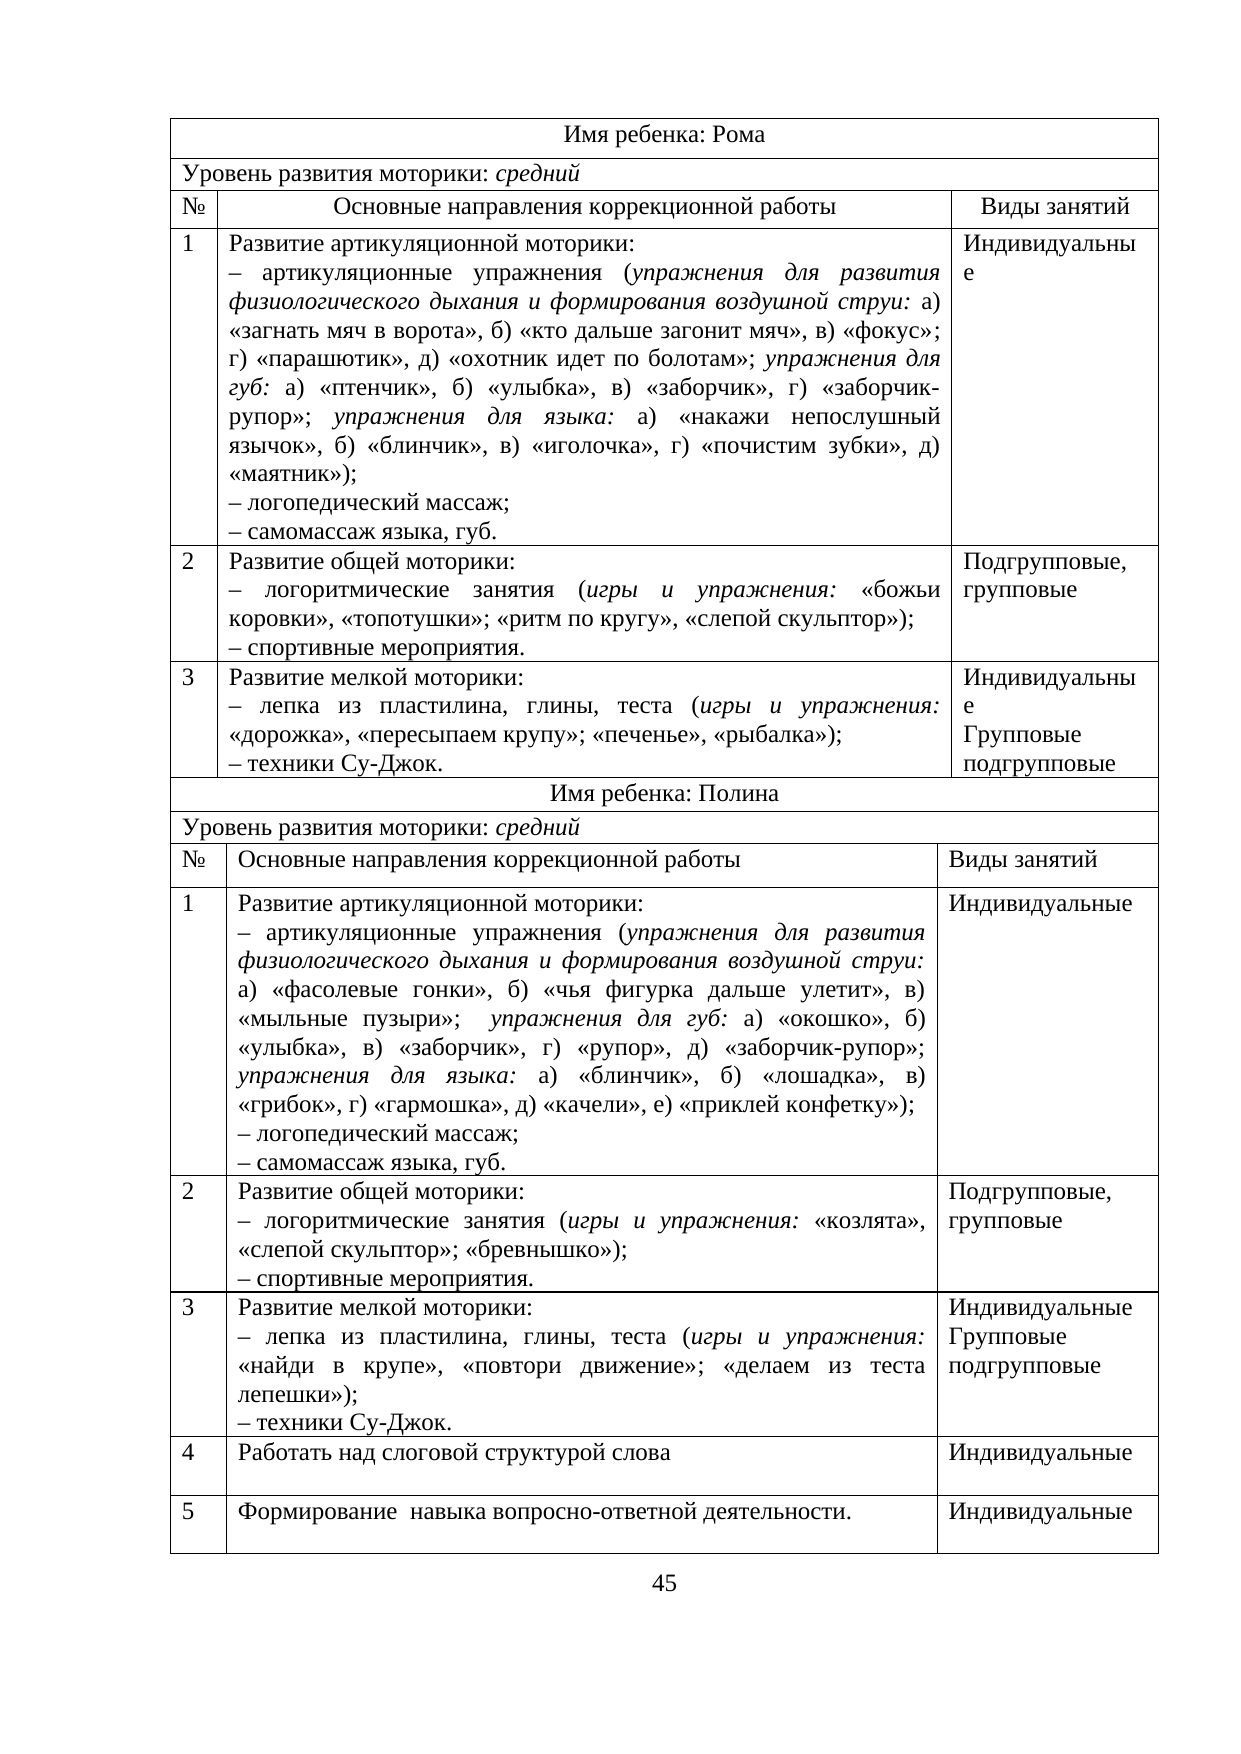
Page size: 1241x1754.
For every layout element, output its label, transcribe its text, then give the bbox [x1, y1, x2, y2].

table_cell Формирование навыка вопросно-ответной деятельности. [227, 1496, 937, 1553]
table_cell Имя ребенка: Полина [171, 778, 1158, 811]
table_cell 3 [171, 662, 217, 777]
table_cell Индивидуальные Групповые подгрупповые [952, 662, 1158, 777]
table_cell Развитие артикуляционной моторики: – артикуляционные упражнения (упражнения для развития физиологического дыхания и формирования воздушной струи: а) «загнать мяч в ворота», б) «кто дальше загонит мяч», в) «фокус»; г) «парашютик», д) «охотник идет по болотам»; упражнения для губ: а) «птенчик», б) «улыбка», в) «заборчик», г) «заборчик-рупор»; упражнения для языка: а) «накажи непослушный язычок», б) «блинчик», в) «иголочка», г) «почистим зубки», д) «маятник»); – логопедический массаж; – самомассаж языка, губ. [218, 229, 951, 545]
table_cell Развитие артикуляционной моторики: – артикуляционные упражнения (упражнения для развития физиологического дыхания и формирования воздушной струи: а) «фасолевые гонки», б) «чья фигурка дальше улетит», в) «мыльные пузыри»; упражнения для губ: а) «окошко», б) «улыбка», в) «заборчик», г) «рупор», д) «заборчик-рупор»; упражнения для языка: а) «блинчик», б) «лошадка», в) «грибок», г) «гармошка», д) «качели», е) «приклей конфетку»); – логопедический массаж; – самомассаж языка, губ. [227, 888, 937, 1175]
table_cell 1 [171, 229, 217, 545]
table_cell Развитие общей моторики: – логоритмические занятия (игры и упражнения: «божьи коровки», «топотушки»; «ритм по кругу», «слепой скульптор»); – спортивные мероприятия. [218, 546, 951, 661]
table_cell Индивидуальные [952, 229, 1158, 545]
table_cell 3 [171, 1293, 226, 1436]
table_cell 2 [171, 1176, 226, 1291]
table_cell Индивидуальные [938, 1437, 1158, 1495]
table_cell Индивидуальные [938, 888, 1158, 1175]
table_cell Виды занятий [952, 191, 1158, 227]
table_cell № [171, 191, 217, 227]
table_cell Индивидуальные Групповые подгрупповые [938, 1293, 1158, 1436]
table_cell Развитие мелкой моторики: – лепка из пластилина, глины, теста (игры и упражнения: «дорожка», «пересыпаем крупу»; «печенье», «рыбалка»); – техники Су-Джок. [218, 662, 951, 777]
table_cell Основные направления коррекционной работы [227, 844, 937, 887]
table_cell Подгрупповые, групповые [938, 1176, 1158, 1291]
table_cell 2 [171, 546, 217, 661]
table_cell 5 [171, 1496, 226, 1553]
table_cell 1 [171, 888, 226, 1175]
table_cell Основные направления коррекционной работы [218, 191, 951, 227]
table_cell Уровень развития моторики: средний [171, 159, 1158, 190]
table_cell Развитие мелкой моторики: – лепка из пластилина, глины, теста (игры и упражнения: «найди в крупе», «повтори движение»; «делаем из теста лепешки»); – техники Су-Джок. [227, 1293, 937, 1436]
table_cell Развитие общей моторики: – логоритмические занятия (игры и упражнения: «козлята», «слепой скульптор»; «бревнышко»); – спортивные мероприятия. [227, 1176, 937, 1291]
table_cell Работать над слоговой структурой слова [227, 1437, 937, 1495]
table_cell Виды занятий [938, 844, 1158, 887]
table_cell Уровень развития моторики: средний [171, 812, 1158, 843]
table_cell Имя ребенка: Рома [171, 119, 1158, 157]
table_cell № [171, 844, 226, 887]
table_cell Индивидуальные [938, 1496, 1158, 1553]
table_cell Подгрупповые, групповые [952, 546, 1158, 661]
table_cell 4 [171, 1437, 226, 1495]
